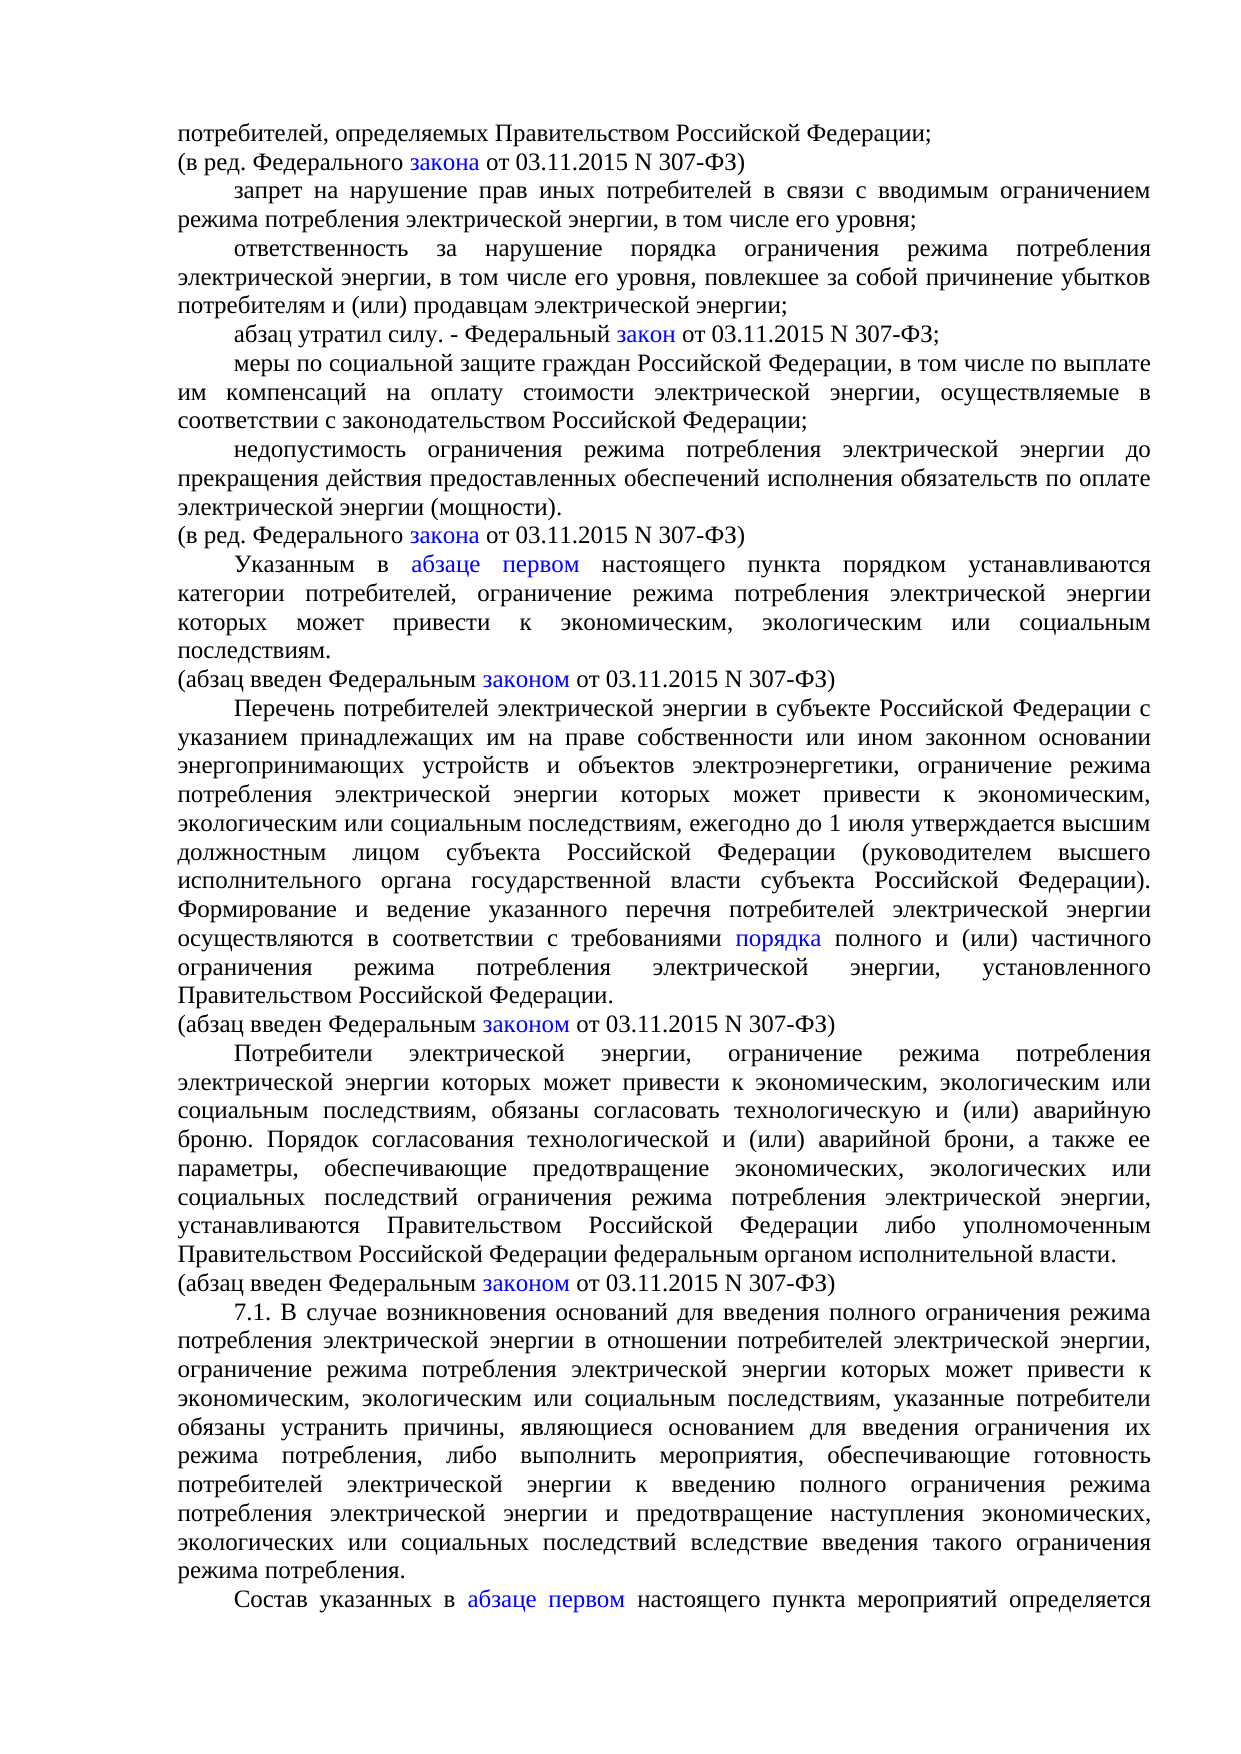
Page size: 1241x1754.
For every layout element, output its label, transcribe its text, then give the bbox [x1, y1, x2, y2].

text Потребители электрической энергии, ограничение режима потребления электрической энергии которых может привести к экономическим, экологическим или социальным последствиям, обязаны согласовать технологическую и (или) аварийную броню. Порядок согласования технологической и (или) аварийной брони, а также ее параметры, обеспечивающие предотвращение экономических, экологических или социальных последствий ограничения режима потребления электрической энергии, устанавливаются Правительством Российской Федерации либо уполномоченным Правительством Российской Федерации федеральным органом исполнительной власти. [177, 1038, 1152, 1268]
text ответственность за нарушение порядка ограничения режима потребления электрической энергии, в том числе его уровня, повлекшее за собой причинение убытков потребителям и (или) продавцам электрической энергии; [177, 233, 1152, 319]
text (в ред. Федерального закона от 03.11.2015 N 307-ФЗ) [177, 521, 1152, 549]
text меры по социальной защите граждан Российской Федерации, в том числе по выплате им компенсаций на оплату стоимости электрической энергии, осуществляемые в соответствии с законодательством Российской Федерации; [177, 348, 1152, 434]
text абзац утратил силу. - Федеральный закон от 03.11.2015 N 307-ФЗ; [177, 319, 1152, 348]
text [177, 1584, 1152, 1613]
text (в ред. Федерального закона от 03.11.2015 N 307-ФЗ) [177, 147, 1152, 176]
text (абзац введен Федеральным законом от 03.11.2015 N 307-ФЗ) [177, 1268, 1152, 1297]
text недопустимость ограничения режима потребления электрической энергии до прекращения действия предоставленных обеспечений исполнения обязательств по оплате электрической энергии (мощности). [177, 434, 1152, 521]
text Перечень потребителей электрической энергии в субъекте Российской Федерации с указанием принадлежащих им на праве собственности или ином законном основании энергопринимающих устройств и объектов электроэнергетики, ограничение режима потребления электрической энергии которых может привести к экономическим, экологическим или социальным последствиям, ежегодно до 1 июля утверждается высшим должностным лицом субъекта Российской Федерации (руководителем высшего исполнительного органа государственной власти субъекта Российской Федерации). Формирование и ведение указанного перечня потребителей электрической энергии осуществляются в соответствии с требованиями порядка полного и (или) частичного ограничения режима потребления электрической энергии, установленного Правительством Российской Федерации. [177, 693, 1152, 1009]
text запрет на нарушение прав иных потребителей в связи с вводимым ограничением режима потребления электрической энергии, в том числе его уровня; [177, 176, 1152, 233]
text (абзац введен Федеральным законом от 03.11.2015 N 307-ФЗ) [177, 664, 1152, 693]
text 7.1. В случае возникновения оснований для введения полного ограничения режима потребления электрической энергии в отношении потребителей электрической энергии, ограничение режима потребления электрической энергии которых может привести к экономическим, экологическим или социальным последствиям, указанные потребители обязаны устранить причины, являющиеся основанием для введения ограничения их режима потребления, либо выполнить мероприятия, обеспечивающие готовность потребителей электрической энергии к введению полного ограничения режима потребления электрической энергии и предотвращение наступления экономических, экологических или социальных последствий вследствие введения такого ограничения режима потребления. [177, 1297, 1152, 1584]
text Указанным в абзаце первом настоящего пункта порядком устанавливаются категории потребителей, ограничение режима потребления электрической энергии которых может привести к экономическим, экологическим или социальным последствиям. [177, 549, 1152, 664]
text (абзац введен Федеральным законом от 03.11.2015 N 307-ФЗ) [177, 1009, 1152, 1038]
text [177, 118, 1152, 147]
